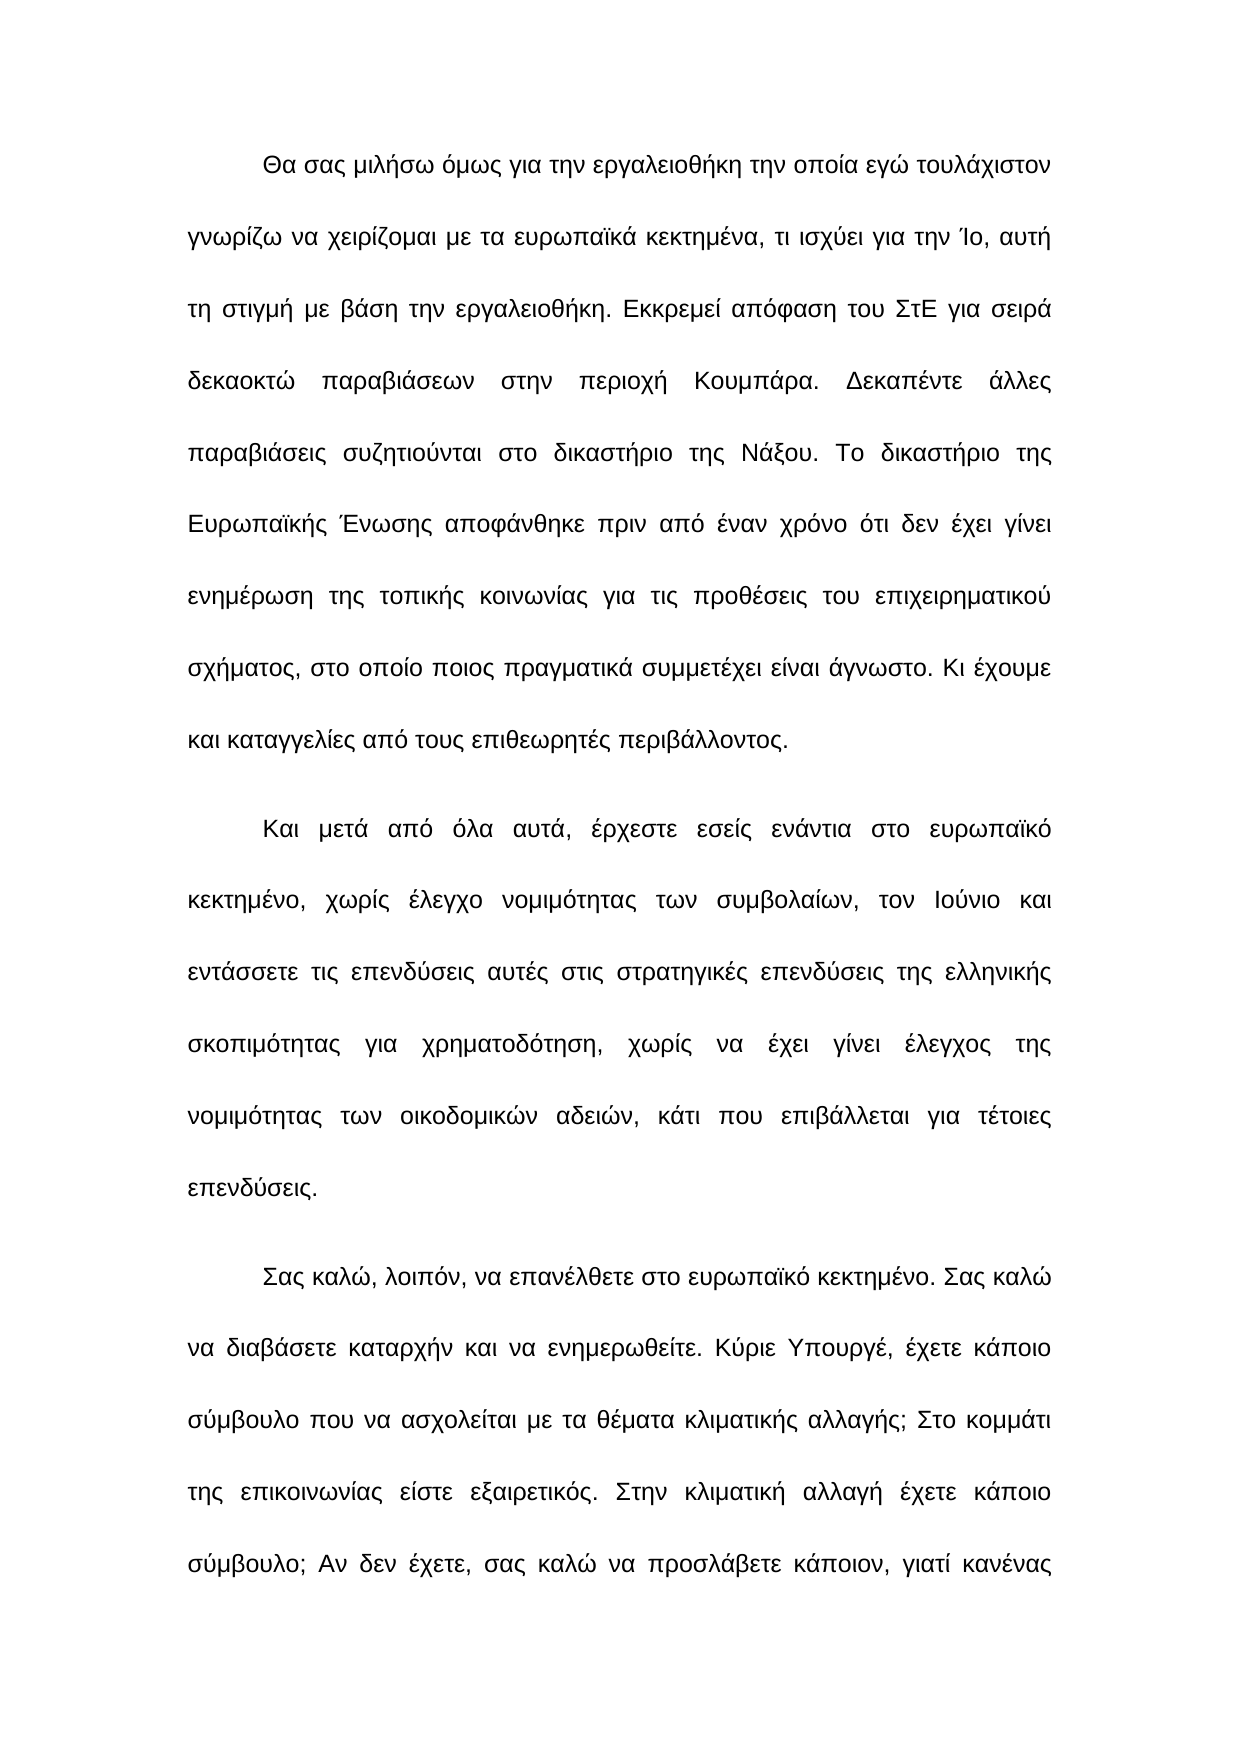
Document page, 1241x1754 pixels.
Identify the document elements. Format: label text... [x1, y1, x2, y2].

text Και μετά από όλα αυτά, έρχεστε εσείς ενάντια στο ευρωπαϊκό κεκτημένο, χωρίς έλεγχο νομιμότητας των συμβολαίων, τον Ιούνιο και εντάσσετε τις επενδύσεις αυτές στις στρατηγικές επενδύσεις της ελληνικής σκοπιμότητας για χρηματοδότηση, χωρίς να έχει γίνει έλεγχος της νομιμότητας των οικοδομικών αδειών, κάτι που επιβάλλεται για τέτοιες επενδύσεις. [187, 813, 1053, 1202]
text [187, 1261, 1053, 1578]
text Θα σας μιλήσω όμως για την εργαλειοθήκη την οποία εγώ τουλάχιστον γνωρίζω να χειρίζομαι με τα ευρωπαϊκά κεκτημένα, τι ισχύει για την Ίο, αυτή τη στιγμή με βάση την εργαλειοθήκη. Εκκρεμεί απόφαση του ΣτΕ για σειρά δεκαοκτώ παραβιάσεων στην περιοχή Κουμπάρα. Δεκαπέντε άλλες παραβιάσεις συζητιούνται στο δικαστήριο της Νάξου. Το δικαστήριο της Ευρωπαϊκής Ένωσης αποφάνθηκε πριν από έναν χρόνο ότι δεν έχει γίνει ενημέρωση της τοπικής κοινωνίας για τις προθέσεις του επιχειρηματικού σχήματος, στο οποίο ποιος πραγματικά συμμετέχει είναι άγνωστο. Κι έχουμε και καταγγελίες από τους επιθεωρητές περιβάλλοντος. [187, 150, 1053, 754]
